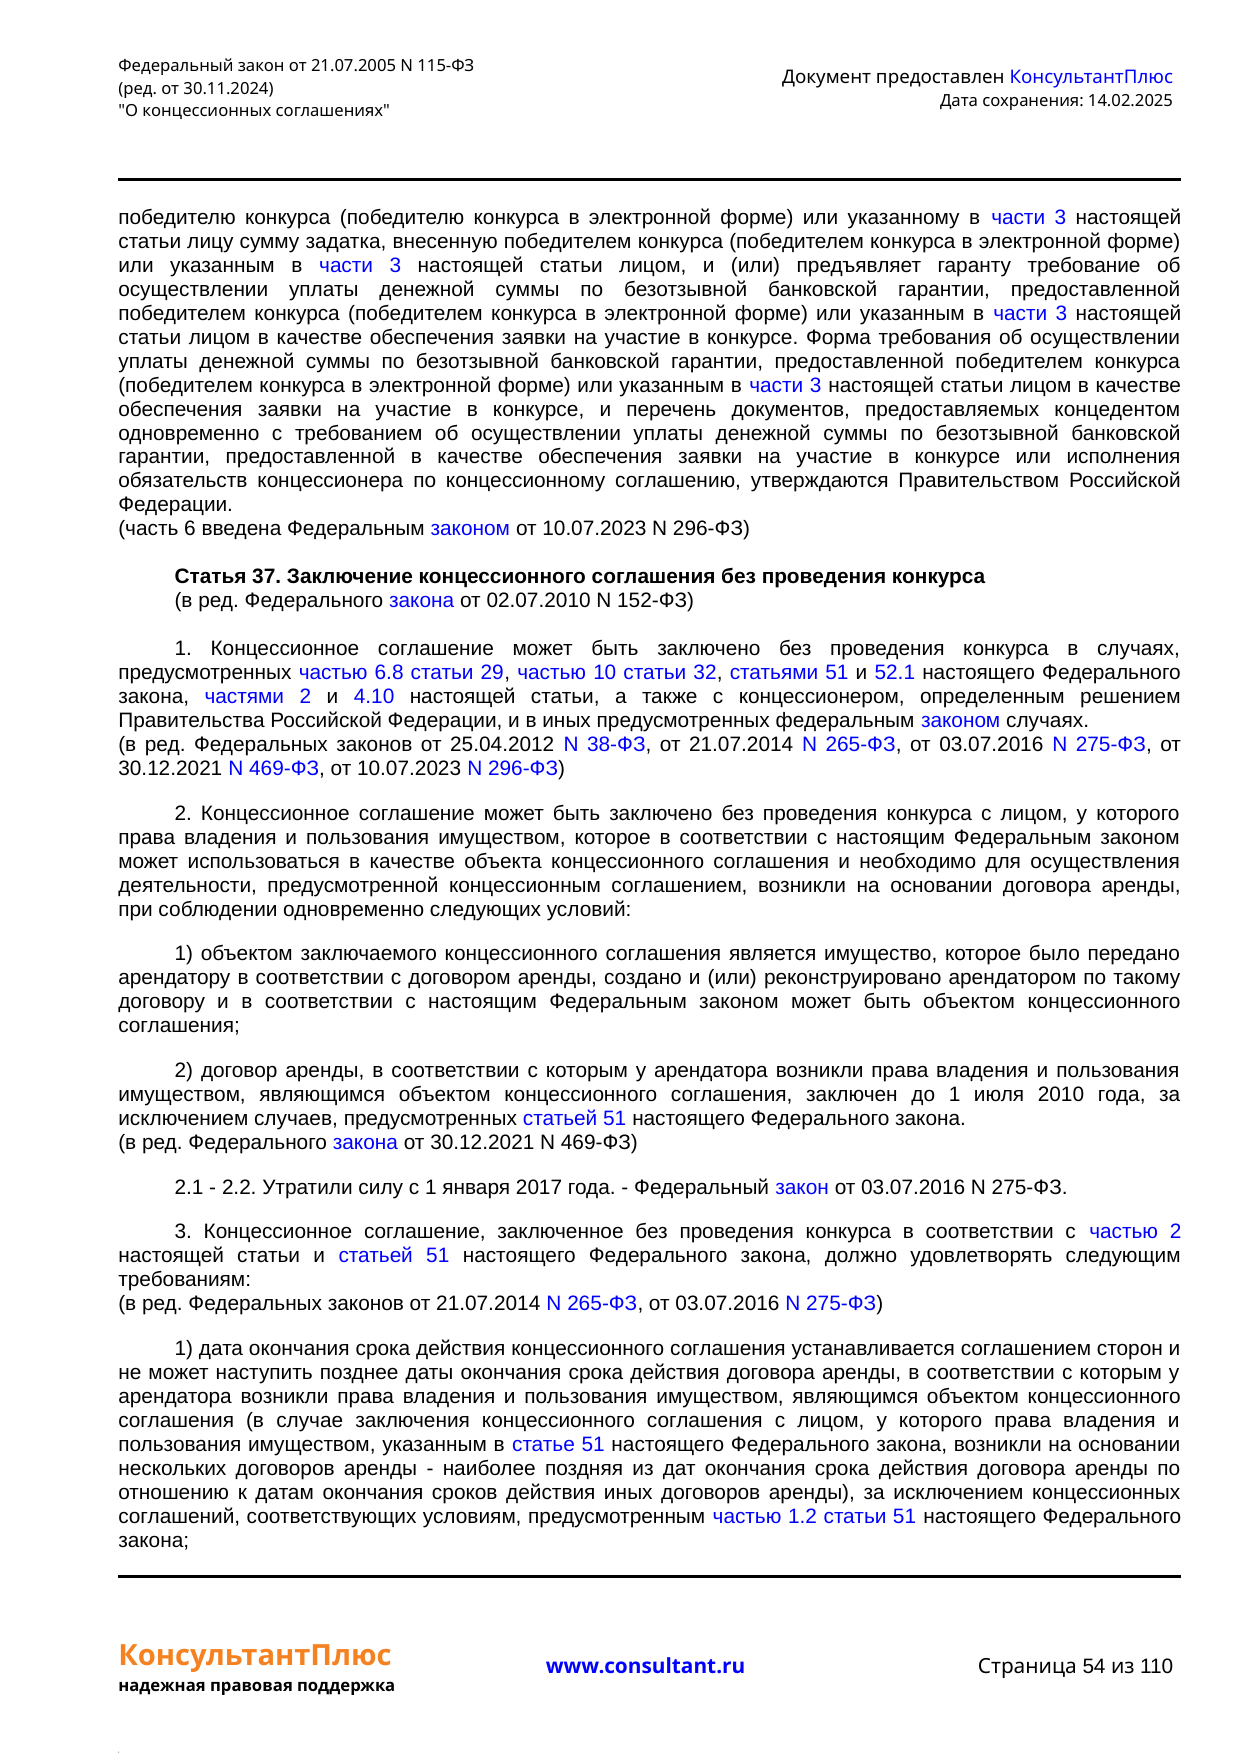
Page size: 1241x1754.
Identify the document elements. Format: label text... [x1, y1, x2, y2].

text 3. Концессионное соглашение, заключенное без проведения конкурса в соответствии с частью 2 настоящей статьи и статьей 51 настоящего Федерального закона, должно удовлетворять следующим требованиям: [118, 1219, 1181, 1291]
text (в ред. Федерального закона от 30.12.2021 N 469-ФЗ) [118, 1130, 1181, 1154]
title Статья 37. Заключение концессионного соглашения без проведения конкурса [118, 564, 1181, 588]
text (часть 6 введена Федеральным законом от 10.07.2023 N 296-ФЗ) [118, 516, 1181, 540]
text (в ред. Федеральных законов от 21.07.2014 N 265-ФЗ, от 03.07.2016 N 275-ФЗ) [118, 1291, 1181, 1315]
text 2.1 - 2.2. Утратили силу с 1 января 2017 года. - Федеральный закон от 03.07.2016 N 275-ФЗ. [118, 1174, 1181, 1198]
text 2. Концессионное соглашение может быть заключено без проведения конкурса с лицом, у которого права владения и пользования имуществом, которое в соответствии с настоящим Федеральным законом может использоваться в качестве объекта концессионного соглашения и необходимо для осуществления деятельности, предусмотренной концессионным соглашением, возникли на основании договора аренды, при соблюдении одновременно следующих условий: [118, 801, 1181, 920]
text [118, 205, 1181, 516]
text 1) объектом заключаемого концессионного соглашения является имущество, которое было передано арендатору в соответствии с договором аренды, создано и (или) реконструировано арендатором по такому договору и в соответствии с настоящим Федеральным законом может быть объектом концессионного соглашения; [118, 941, 1181, 1037]
text 1) дата окончания срока действия концессионного соглашения устанавливается соглашением сторон и не может наступить позднее даты окончания срока действия договора аренды, в соответствии с которым у арендатора возникли права владения и пользования имуществом, являющимся объектом концессионного соглашения (в случае заключения концессионного соглашения с лицом, у которого права владения и пользования имуществом, указанным в статье 51 настоящего Федерального закона, возникли на основании нескольких договоров аренды - наиболее поздняя из дат окончания срока действия договора аренды по отношению к датам окончания сроков действия иных договоров аренды), за исключением концессионных соглашений, соответствующих условиям, предусмотренным частью 1.2 статьи 51 настоящего Федерального закона; [118, 1336, 1181, 1552]
text 1. Концессионное соглашение может быть заключено без проведения конкурса в случаях, предусмотренных частью 6.8 статьи 29, частью 10 статьи 32, статьями 51 и 52.1 настоящего Федерального закона, частями 2 и 4.10 настоящей статьи, а также с концессионером, определенным решением Правительства Российской Федерации, и в иных предусмотренных федеральным законом случаях. [118, 636, 1181, 732]
text (в ред. Федерального закона от 02.07.2010 N 152-ФЗ) [118, 588, 1181, 612]
text (в ред. Федеральных законов от 25.04.2012 N 38-ФЗ, от 21.07.2014 N 265-ФЗ, от 03.07.2016 N 275-ФЗ, от 30.12.2021 N 469-ФЗ, от 10.07.2023 N 296-ФЗ) [118, 732, 1181, 780]
text 2) договор аренды, в соответствии с которым у арендатора возникли права владения и пользования имуществом, являющимся объектом концессионного соглашения, заключен до 1 июля 2010 года, за исключением случаев, предусмотренных статьей 51 настоящего Федерального закона. [118, 1058, 1181, 1130]
